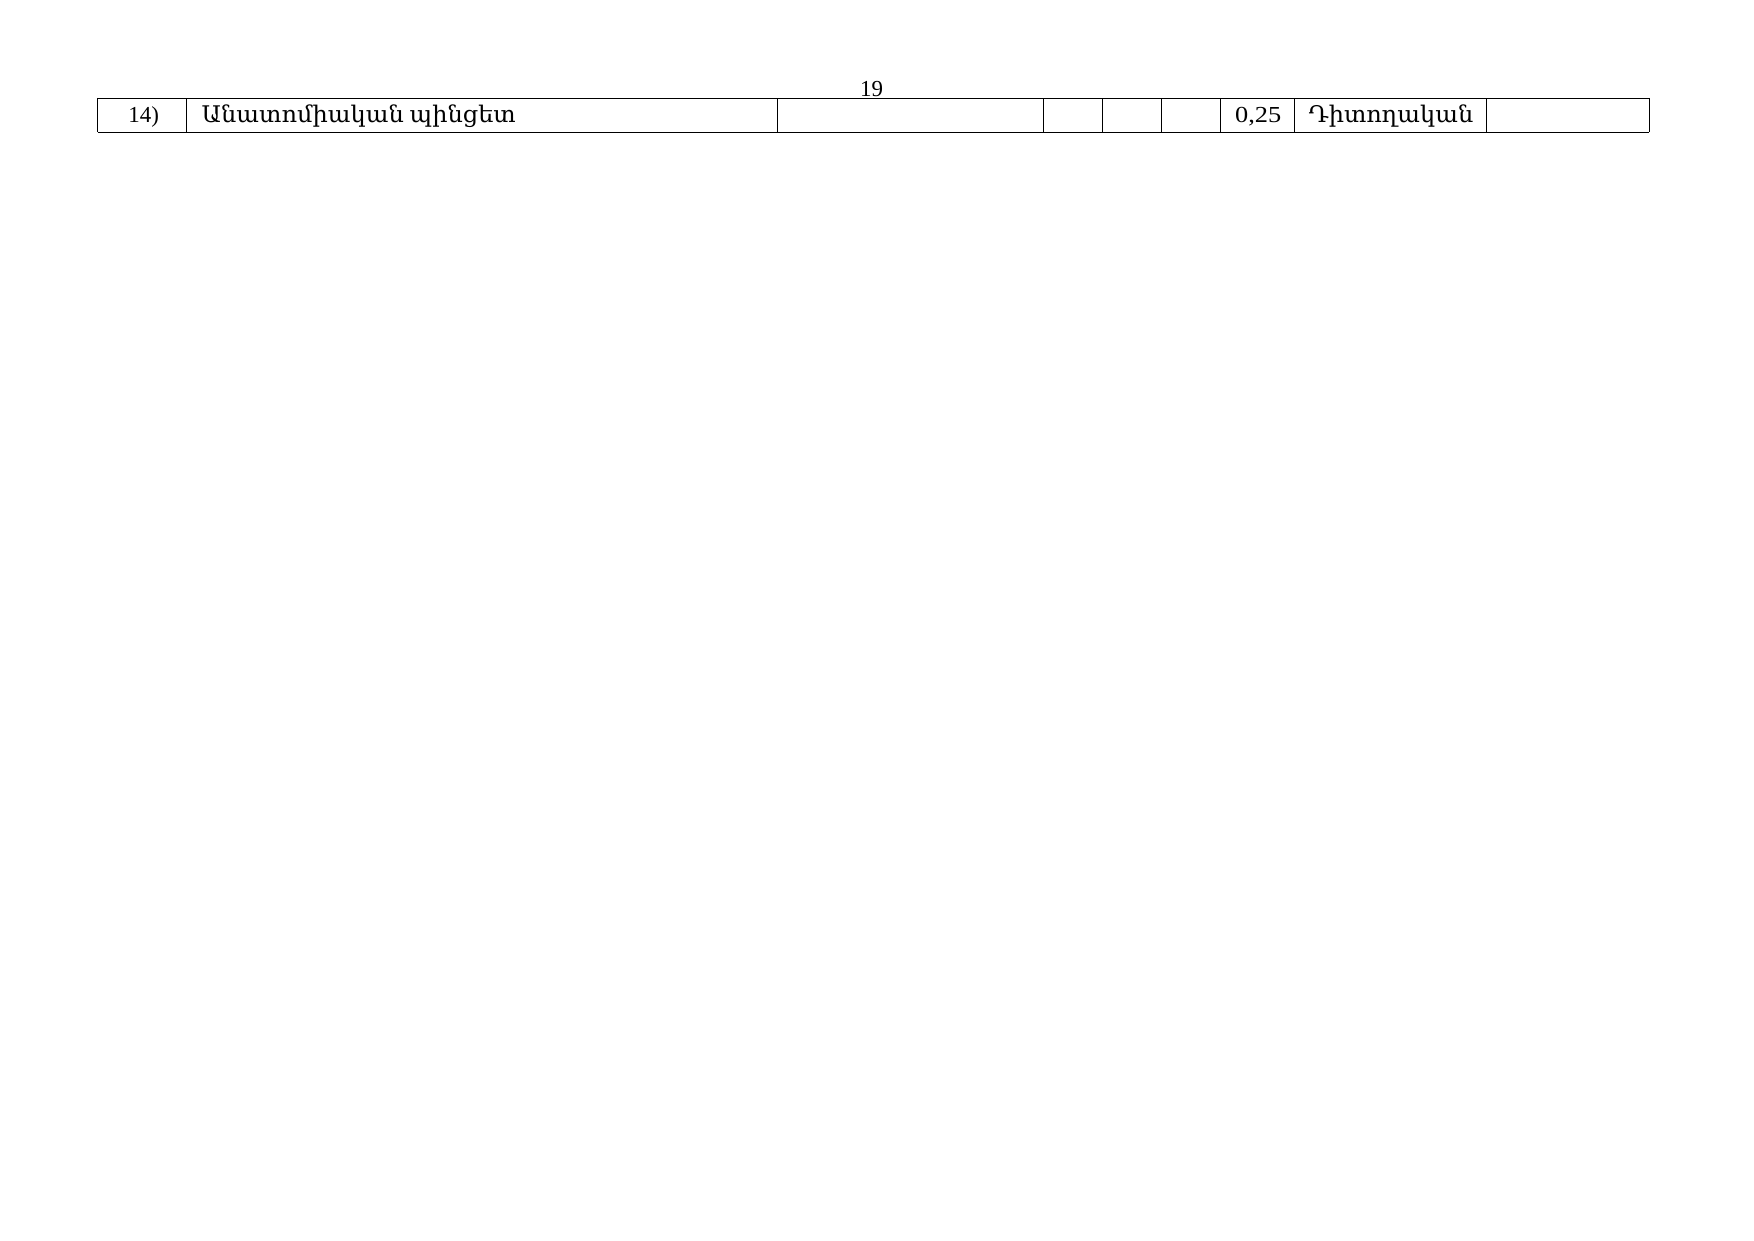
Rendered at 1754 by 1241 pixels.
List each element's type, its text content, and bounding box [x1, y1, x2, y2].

table_cell [778, 99, 1043, 132]
table_cell [1162, 99, 1220, 132]
table_cell 14) [98, 99, 186, 132]
table_cell [1487, 99, 1649, 132]
table_cell Անատոմիական պինցետ [187, 99, 777, 132]
table_cell 0,25 [1221, 99, 1294, 132]
table_cell [1044, 99, 1102, 132]
table_cell Դիտողական [1295, 99, 1486, 132]
table_cell [1103, 99, 1161, 132]
